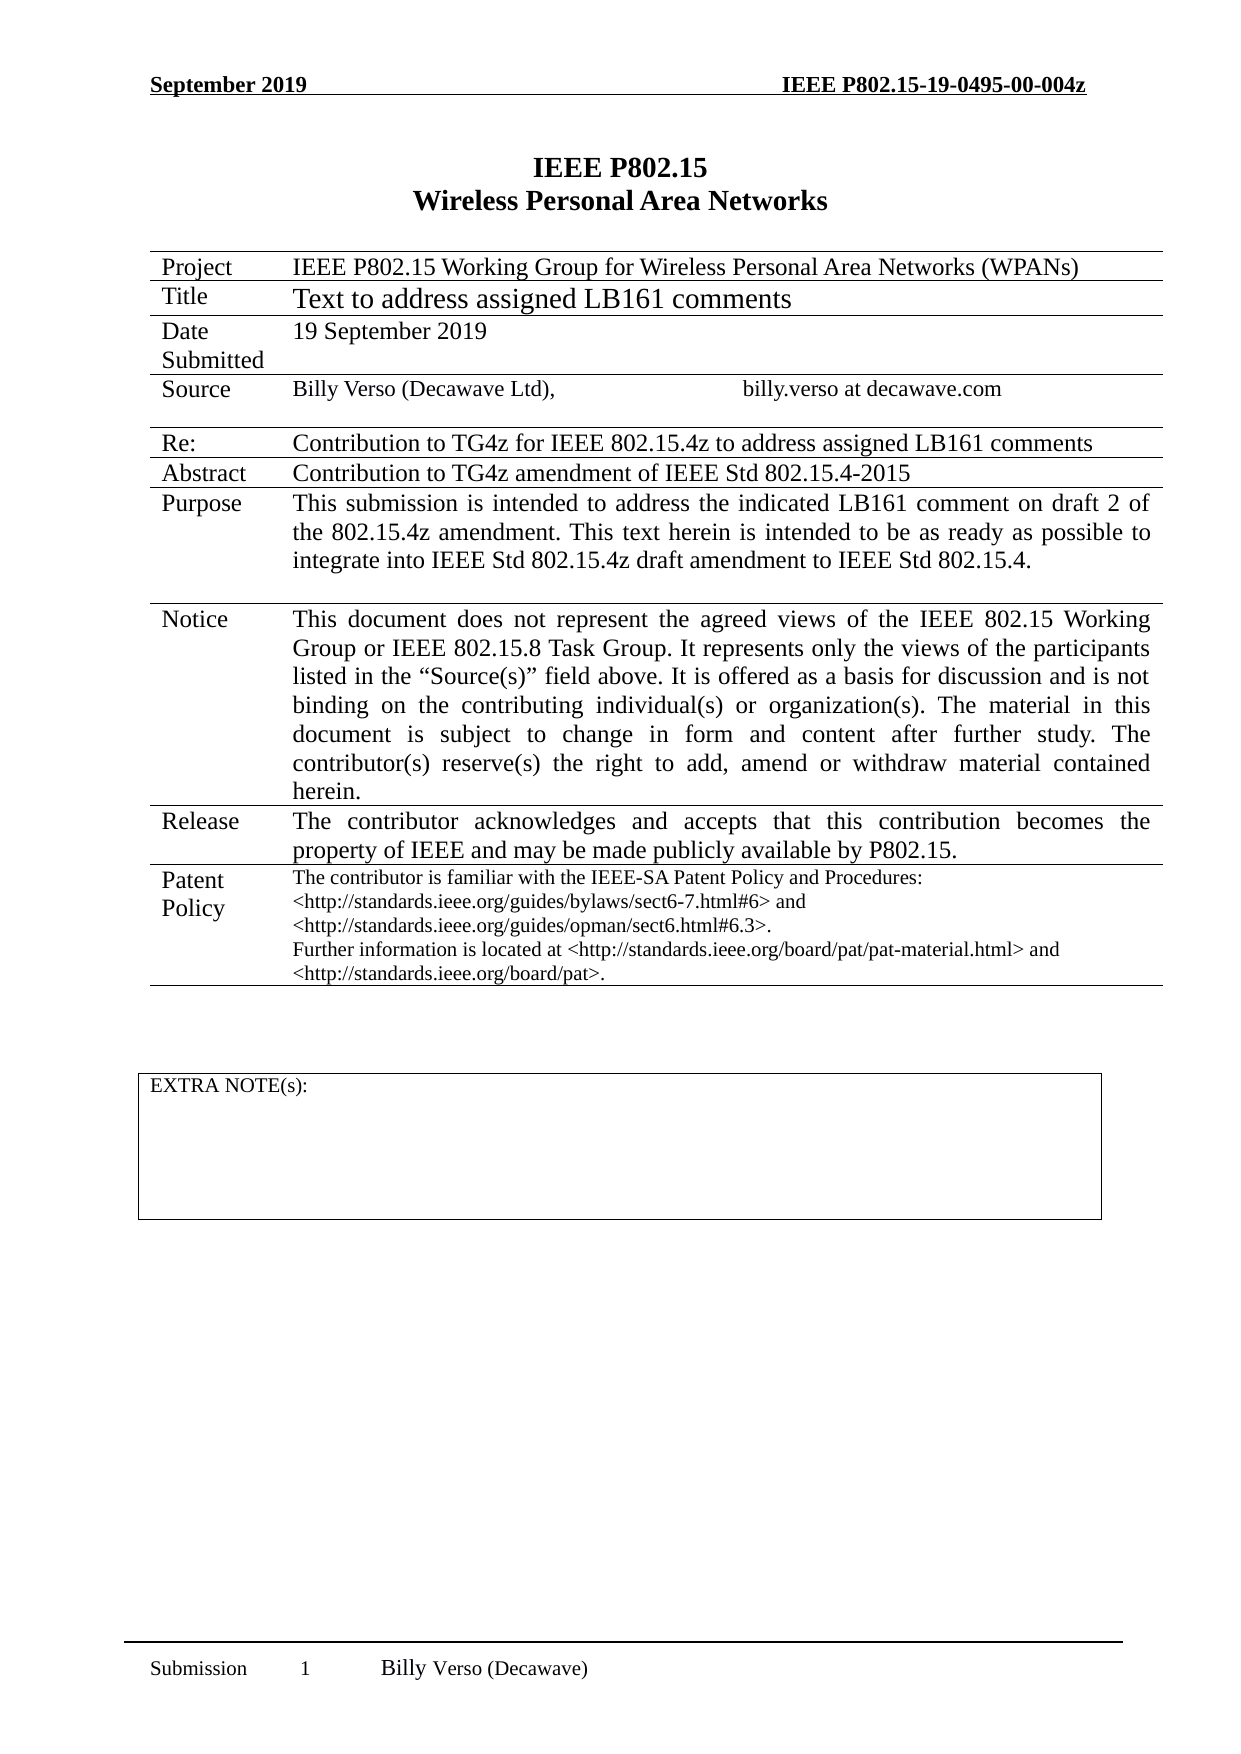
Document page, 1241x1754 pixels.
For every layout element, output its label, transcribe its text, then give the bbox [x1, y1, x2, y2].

table_cell Contribution to TG4z amendment of IEEE Std 802.15.4-2015 [281, 458, 1163, 487]
table_cell Abstract [150, 458, 281, 487]
table_cell Purpose [150, 488, 281, 603]
table_header Project [150, 252, 281, 280]
table_cell 19 September 2019 [281, 316, 1163, 373]
table_header IEEE P802.15 Working Group for Wireless Personal Area Networks (WPANs) [281, 252, 1163, 280]
table_cell This submission is intended to address the indicated LB161 comment on draft 2 of the 802.15.4z amendment. This text herein is intended to be as ready as possible to integrate into IEEE Std 802.15.4z draft amendment to IEEE Std 802.15.4. [281, 488, 1163, 603]
table_cell Title [150, 281, 281, 315]
table_cell Source [150, 375, 281, 427]
table_cell Date Submitted [150, 316, 281, 373]
table_cell The contributor acknowledges and accepts that this contribution becomes the property of IEEE and may be made publicly available by P802.15. [281, 806, 1163, 864]
table_cell The contributor is familiar with the IEEE-SA Patent Policy and Procedures: <http://standards.ieee.org/guides/bylaws/sect6-7.html#6> and <http://standards.ieee.org/guides/opman/sect6.html#6.3>. Further information is located at <http://standards.ieee.org/board/pat/pat-material.html> and <http://standards.ieee.org/board/pat>. [281, 865, 1163, 985]
table_cell Release [150, 806, 281, 864]
text IEEE P802.15 [150, 150, 1090, 183]
table_cell This document does not represent the agreed views of the IEEE 802.15 Working Group or IEEE 802.15.8 Task Group. It represents only the views of the participants listed in the “Source(s)” field above. It is offered as a basis for discussion and is not binding on the contributing individual(s) or organization(s). The material in this document is subject to change in form and content after further study. The contributor(s) reserve(s) the right to add, amend or withdraw material contained herein. [281, 604, 1163, 805]
table_cell Notice [150, 604, 281, 805]
table_cell Re: [150, 428, 281, 457]
text Wireless Personal Area Networks [150, 183, 1090, 217]
table_cell Patent Policy [150, 865, 281, 985]
table_cell billy.verso at decawave.com [731, 375, 1163, 427]
table_header EXTRA NOTE(s): [139, 1074, 1101, 1219]
table_cell Contribution to TG4z for IEEE 802.15.4z to address assigned LB161 comments [281, 428, 1163, 457]
table_cell Text to address assigned LB161 comments [281, 281, 1163, 315]
table_cell Billy Verso (Decawave Ltd), [281, 375, 731, 427]
